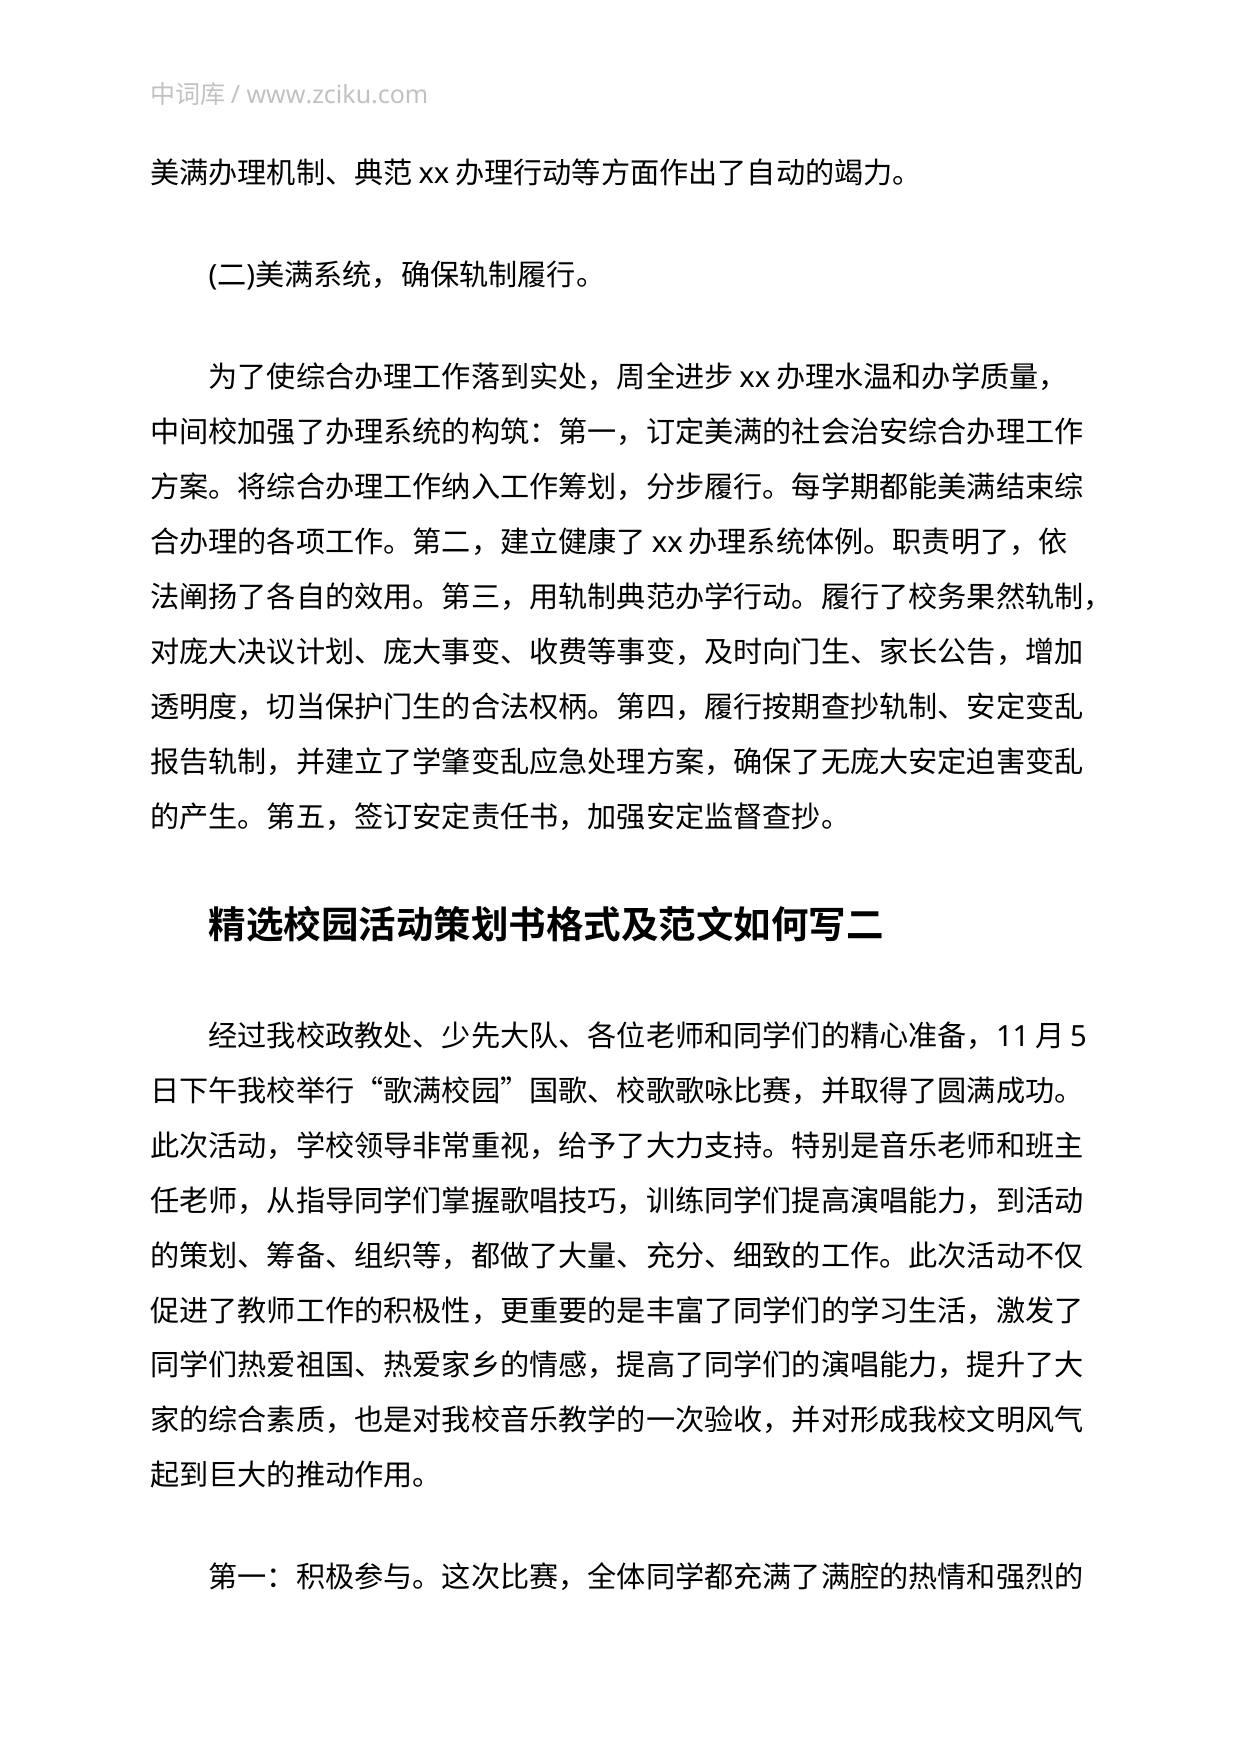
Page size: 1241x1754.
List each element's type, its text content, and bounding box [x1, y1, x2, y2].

text 精选校园活动策划书格式及范文如何写二 [150, 895, 1090, 949]
text 为了使综合办理工作落到实处，周全进步xx办理水温和办学质量，中间校加强了办理系统的构筑：第一，订定美满的社会治安综合办理工作方案。将综合办理工作纳入工作筹划，分步履行。每学期都能美满结束综合办理的各项工作。第二，建立健康了xx办理系统体例。职责明了，依法阐扬了各自的效用。第三，用轨制典范办学行动。履行了校务果然轨制，对庞大决议计划、庞大事变、收费等事变，及时向门生、家长公告，增加透明度，切当保护门生的合法权柄。第四，履行按期查抄轨制、安定变乱报告轨制，并建立了学肇变乱应急处理方案，确保了无庞大安定迫害变乱的产生。第五，签订安定责任书，加强安定监督查抄。 [150, 354, 1090, 836]
text (二)美满系统，确保轨制履行。 [150, 252, 1090, 294]
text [150, 1553, 1090, 1596]
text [150, 150, 1090, 192]
text 经过我校政教处、少先大队、各位老师和同学们的精心准备，11月5日下午我校举行“歌满校园”国歌、校歌歌咏比赛，并取得了圆满成功。此次活动，学校领导非常重视，给予了大力支持。特别是音乐老师和班主任老师，从指导同学们掌握歌唱技巧，训练同学们提高演唱能力，到活动的策划、筹备、组织等，都做了大量、充分、细致的工作。此次活动不仅促进了教师工作的积极性，更重要的是丰富了同学们的学习生活，激发了同学们热爱祖国、热爱家乡的情感，提高了同学们的演唱能力，提升了大家的综合素质，也是对我校音乐教学的一次验收，并对形成我校文明风气起到巨大的推动作用。 [150, 1012, 1090, 1494]
